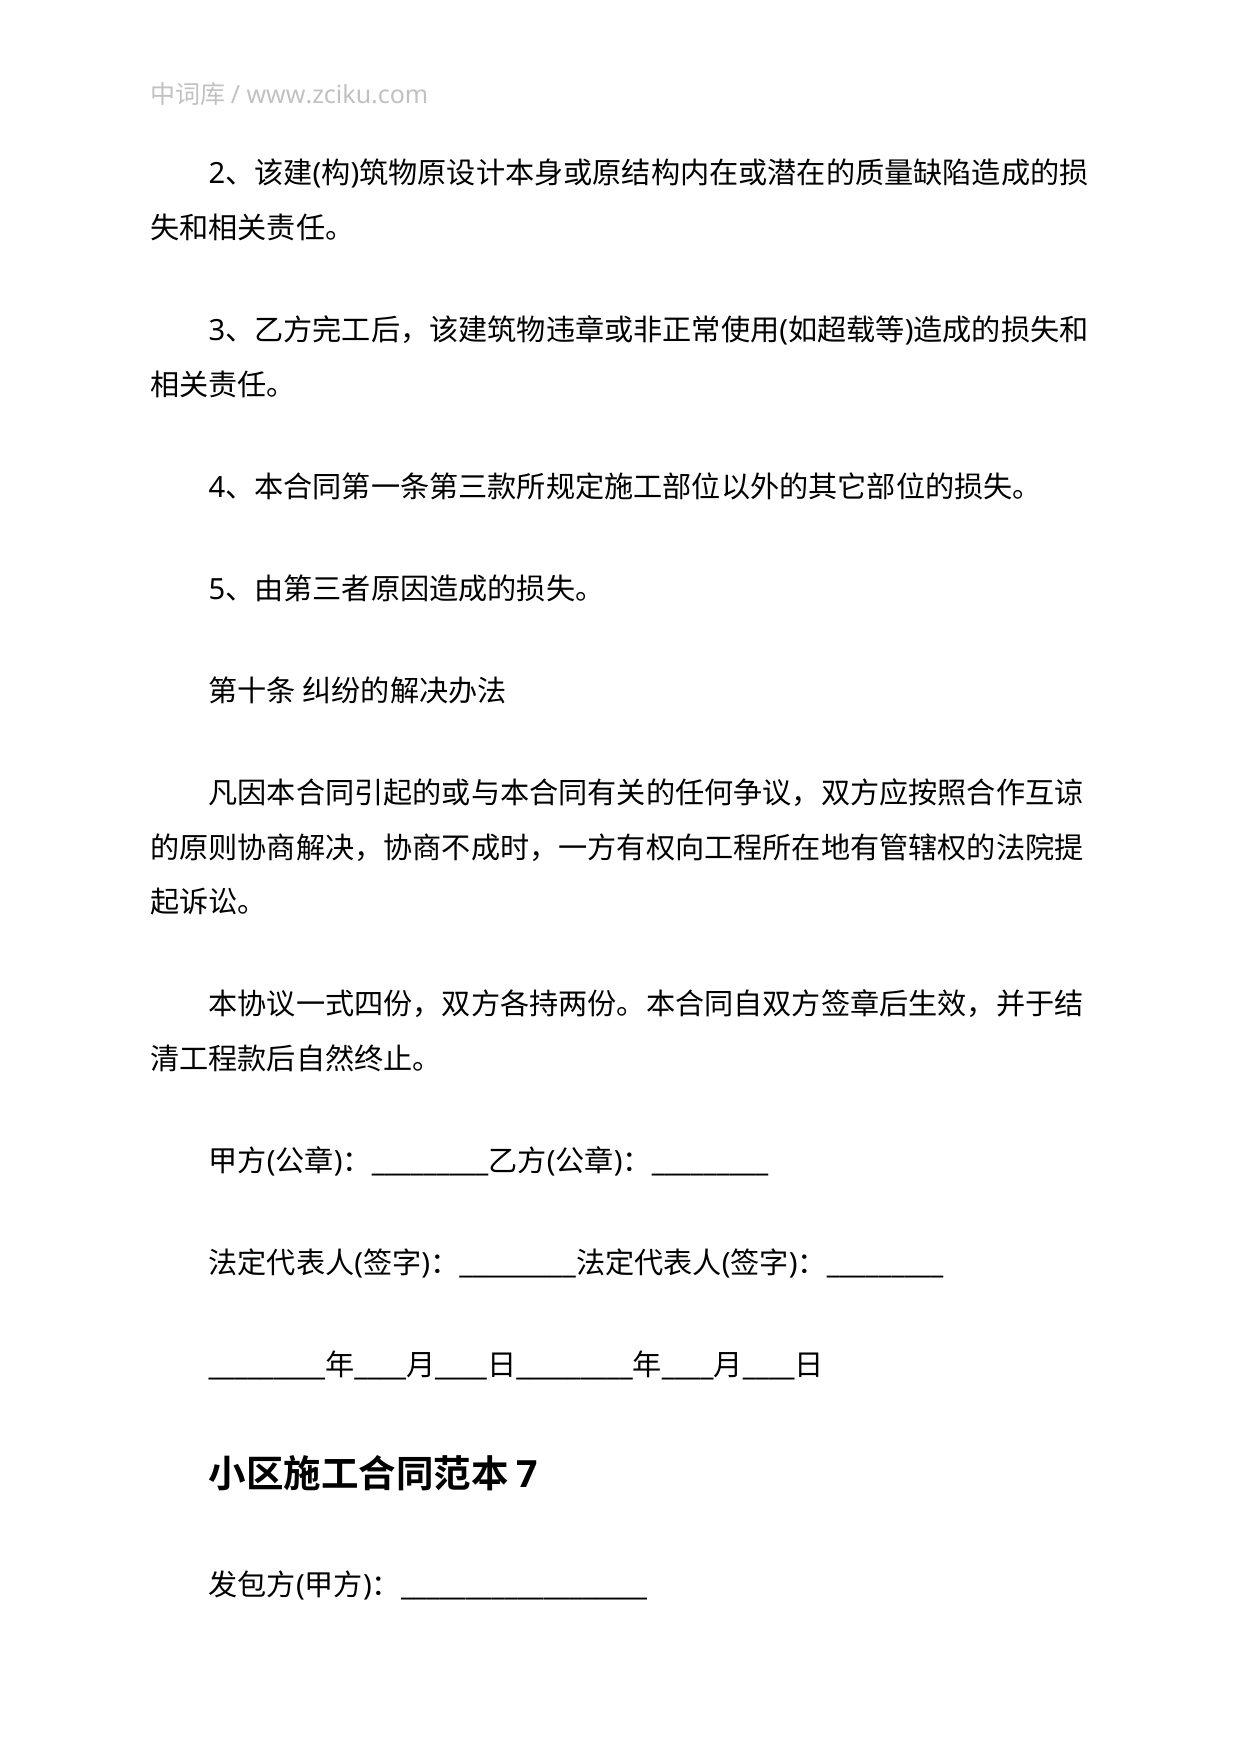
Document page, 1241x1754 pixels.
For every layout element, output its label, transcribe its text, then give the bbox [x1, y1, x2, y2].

text 3、乙方完工后，该建筑物违章或非正常使用(如超载等)造成的损失和相关责任。 [150, 307, 1090, 404]
text 凡因本合同引起的或与本合同有关的任何争议，双方应按照合作互谅的原则协商解决，协商不成时，一方有权向工程所在地有管辖权的法院提起诉讼。 [150, 769, 1090, 921]
text _________年____月____日_________年____月____日 [150, 1341, 1090, 1384]
text 发包方(甲方)：___________________ [150, 1561, 1090, 1603]
text 小区施工合同范本7 [150, 1443, 1090, 1498]
text 第十条 纠纷的解决办法 [150, 667, 1090, 710]
text 4、本合同第一条第三款所规定施工部位以外的其它部位的损失。 [150, 463, 1090, 506]
text 甲方(公章)：_________乙方(公章)：_________ [150, 1137, 1090, 1180]
text 5、由第三者原因造成的损失。 [150, 566, 1090, 608]
text 法定代表人(签字)：_________法定代表人(签字)：_________ [150, 1239, 1090, 1282]
text 2、该建(构)筑物原设计本身或原结构内在或潜在的质量缺陷造成的损失和相关责任。 [150, 150, 1090, 247]
text 本协议一式四份，双方各持两份。本合同自双方签章后生效，并于结清工程款后自然终止。 [150, 981, 1090, 1078]
